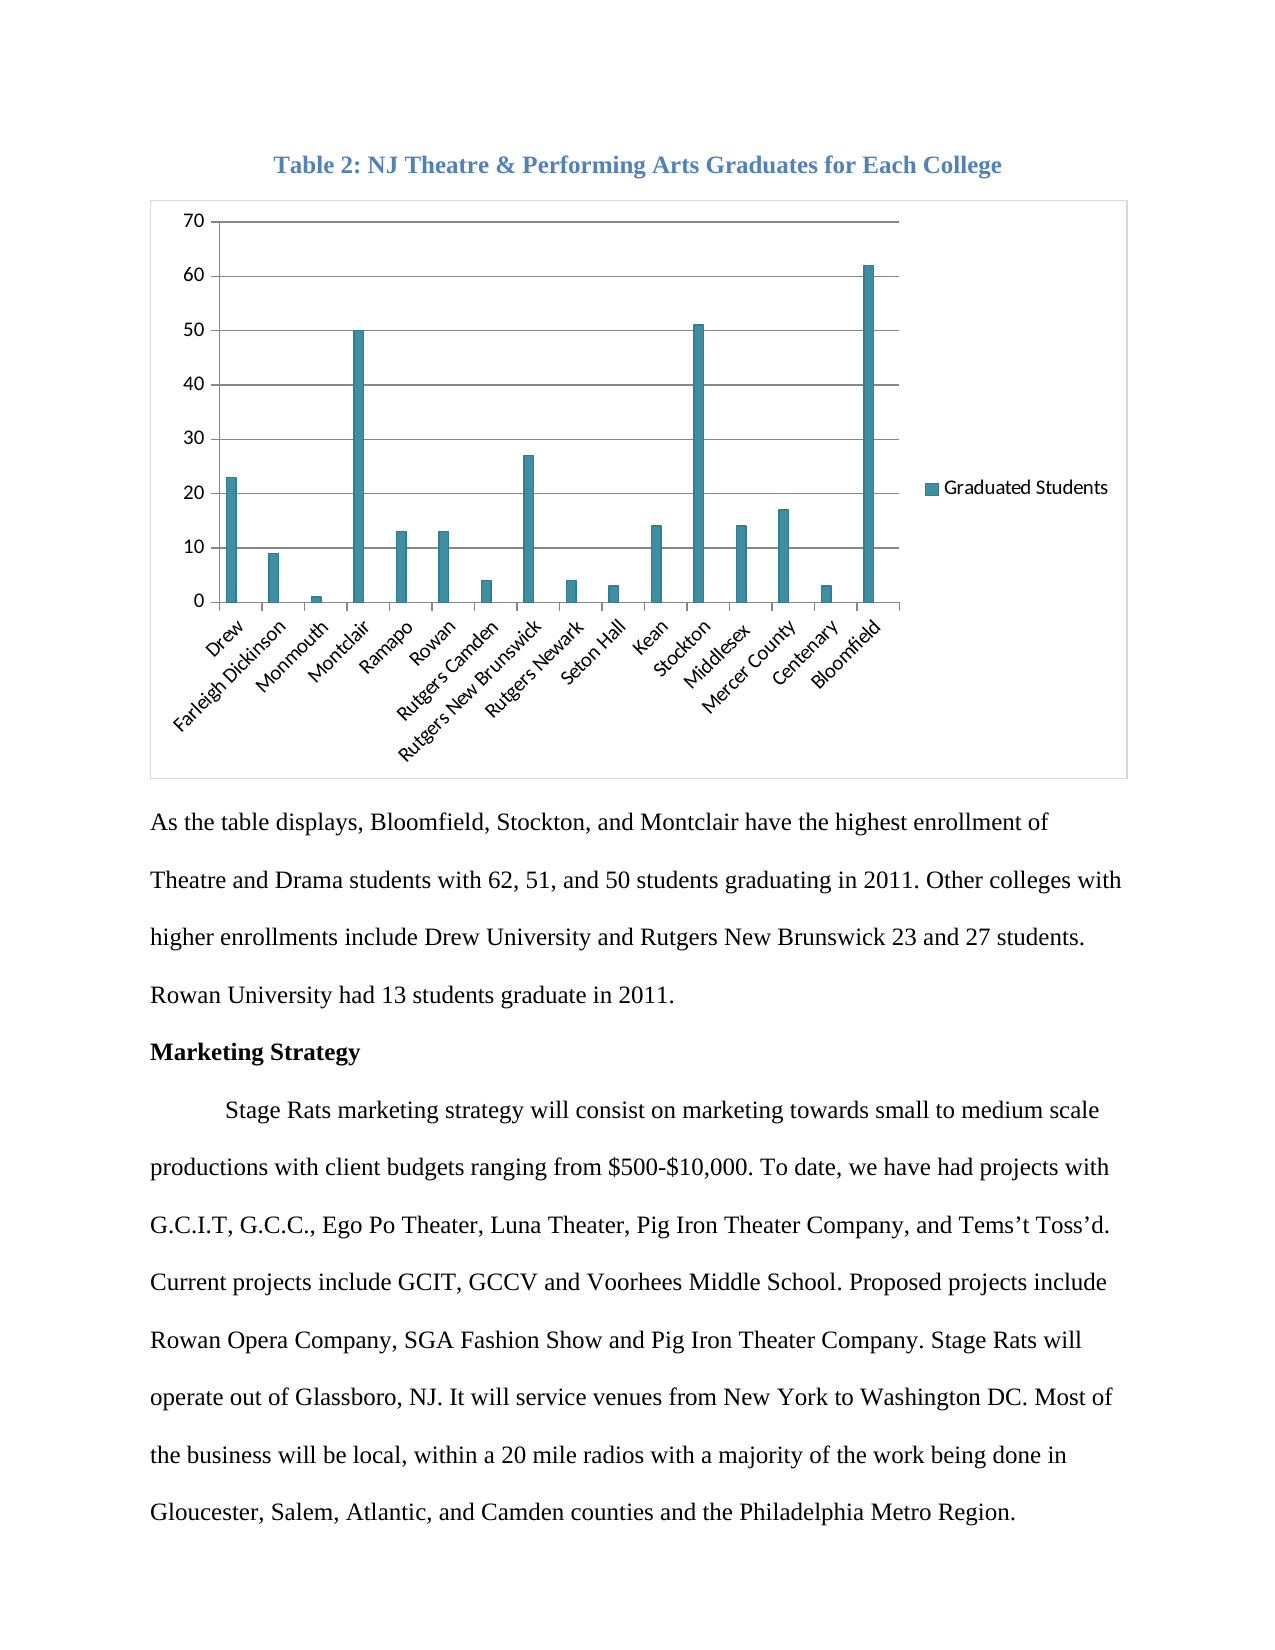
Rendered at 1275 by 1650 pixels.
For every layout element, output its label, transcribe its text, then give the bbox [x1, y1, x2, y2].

text Stage Rats marketing strategy will consist on marketing towards small to medium scale productions with client budgets ranging from $500-$10,000. To date, we have had projects with G.C.I.T, G.C.C., Ego Po Theater, Luna Theater, Pig Iron Theater Company, and Tems’t Toss’d. Current projects include GCIT, GCCV and Voorhees Middle School. Proposed projects include Rowan Opera Company, SGA Fashion Show and Pig Iron Theater Company. Stage Rats will operate out of Glassboro, NJ. It will service venues from New York to Washington DC. Most of the business will be local, within a 20 mile radios with a majority of the work being done in Gloucester, Salem, Atlantic, and Camden counties and the Philadelphia Metro Region. [150, 1095, 1125, 1526]
text Table 2: NJ Theatre & Performing Arts Graduates for Each College [150, 150, 1125, 179]
text As the table displays, Bloomfield, Stockton, and Montclair have the highest enrollment of Theatre and Drama students with 62, 51, and 50 students graduating in 2011. Other colleges with higher enrollments include Drew University and Rutgers New Brunswick 23 and 27 students. Rowan University had 13 students graduate in 2011. [150, 807, 1125, 1008]
text Marketing Strategy [150, 1037, 1125, 1066]
